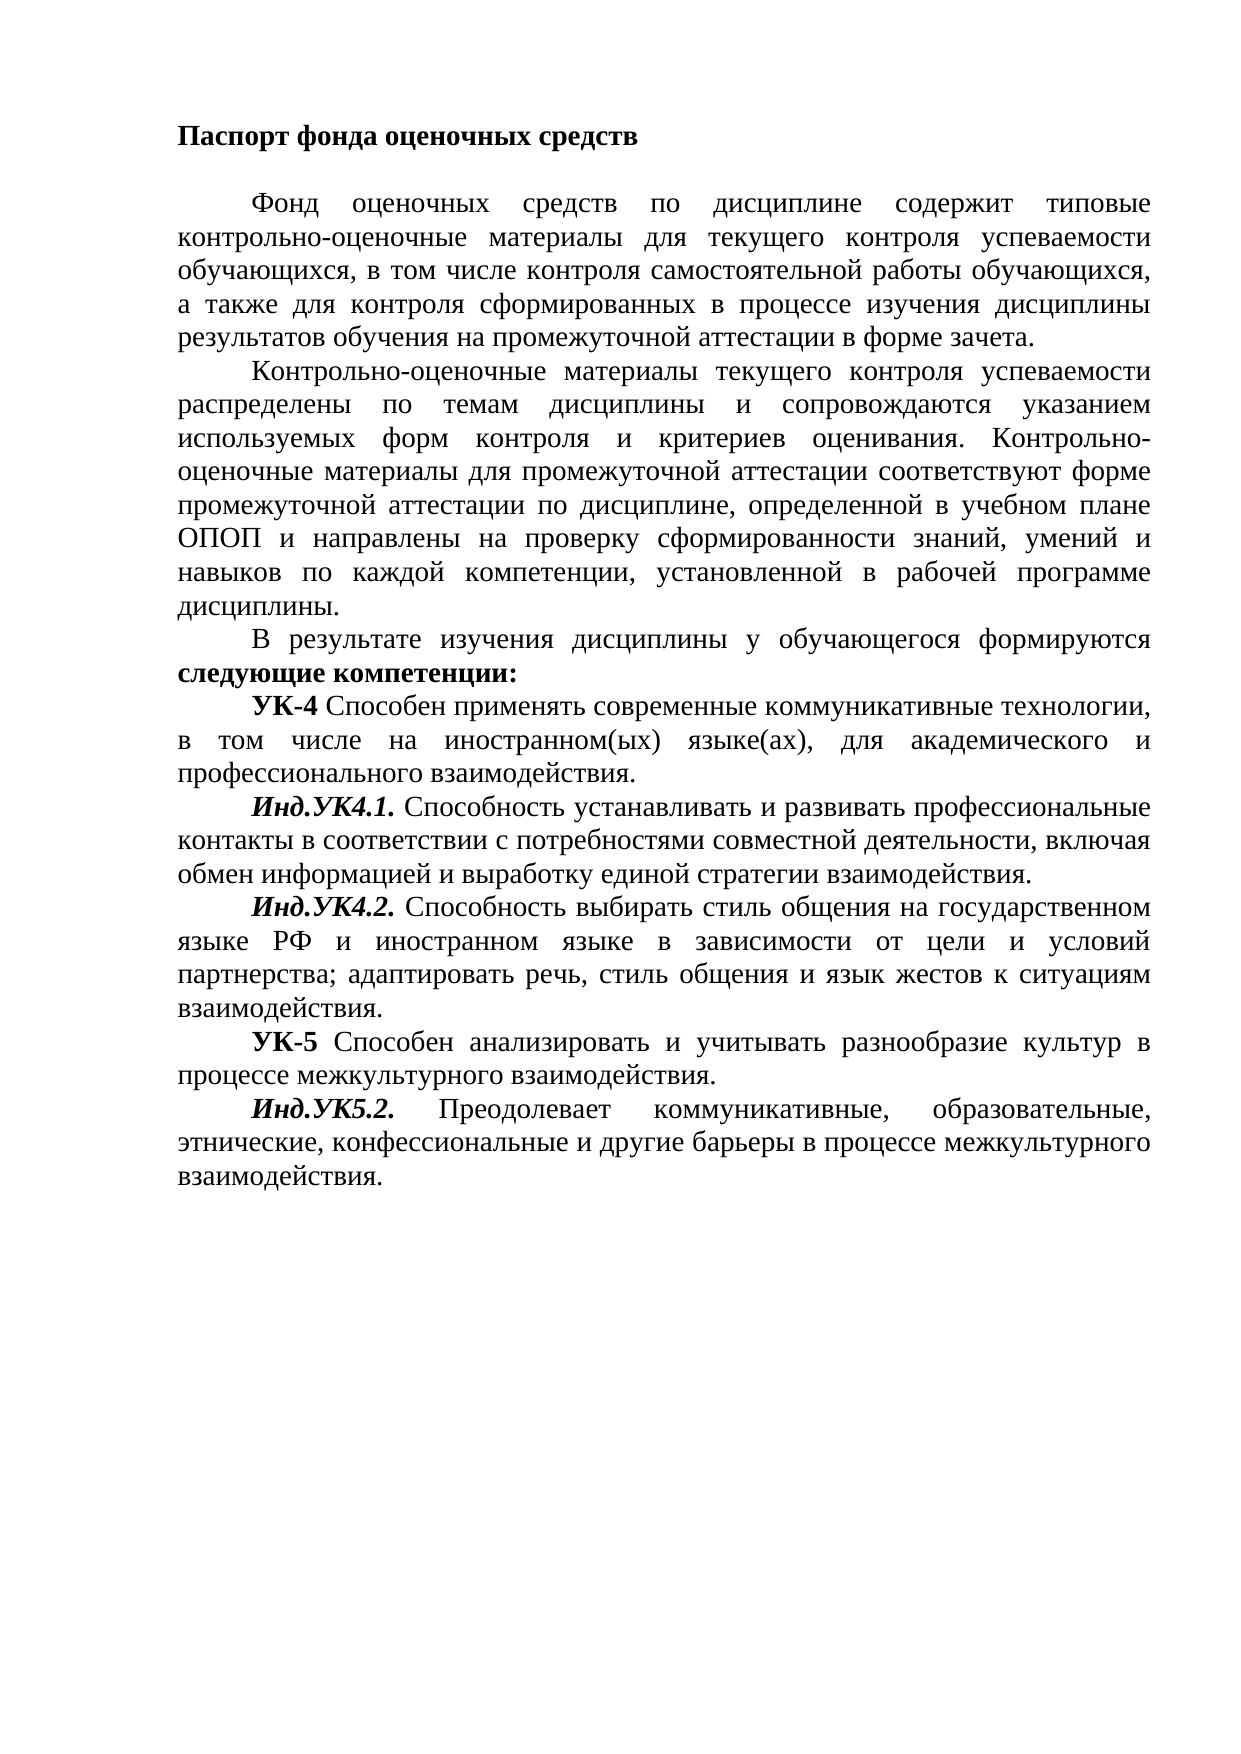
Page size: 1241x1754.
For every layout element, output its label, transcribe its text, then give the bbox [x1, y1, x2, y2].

text Фонд оценочных средств по дисциплине содержит типовые контрольно-оценочные материалы для текущего контроля успеваемости обучающихся, в том числе контроля самостоятельной работы обучающихся, а также для контроля сформированных в процессе изучения дисциплины результатов обучения на промежуточной аттестации в форме зачета. [177, 185, 1152, 353]
text Инд.УК5.2. Преодолевает коммуникативные, образовательные, этнические, конфессиональные и другие барьеры в процессе межкультурного взаимодействия. [177, 1091, 1152, 1191]
text УК-5 Способен анализировать и учитывать разнообразие культур в процессе межкультурного взаимодействия. [177, 1024, 1152, 1091]
text Инд.УК4.1. Способность устанавливать и развивать профессиональные контакты в соответствии с потребностями совместной деятельности, включая обмен информацией и выработку единой стратегии взаимодействия. [177, 789, 1152, 889]
text Инд.УК4.2. Способность выбирать стиль общения на государственном языке РФ и иностранном языке в зависимости от цели и условий партнерства; адаптировать речь, стиль общения и язык жестов к ситуациям взаимодействия. [177, 889, 1152, 1024]
text В результате изучения дисциплины у обучающегося формируются следующие компетенции: [177, 621, 1152, 688]
text УК-4 Способен применять современные коммуникативные технологии, в том числе на иностранном(ых) языке(ах), для академического и профессионального взаимодействия. [177, 688, 1152, 789]
text Контрольно-оценочные материалы текущего контроля успеваемости распределены по темам дисциплины и сопровождаются указанием используемых форм контроля и критериев оценивания. Контрольно- оценочные материалы для промежуточной аттестации соответствуют форме промежуточной аттестации по дисциплине, определенной в учебном плане ОПОП и направлены на проверку сформированности знаний, умений и навыков по каждой компетенции, установленной в рабочей программе дисциплины. [177, 353, 1152, 621]
text Паспорт фонда оценочных средств [177, 118, 1152, 152]
